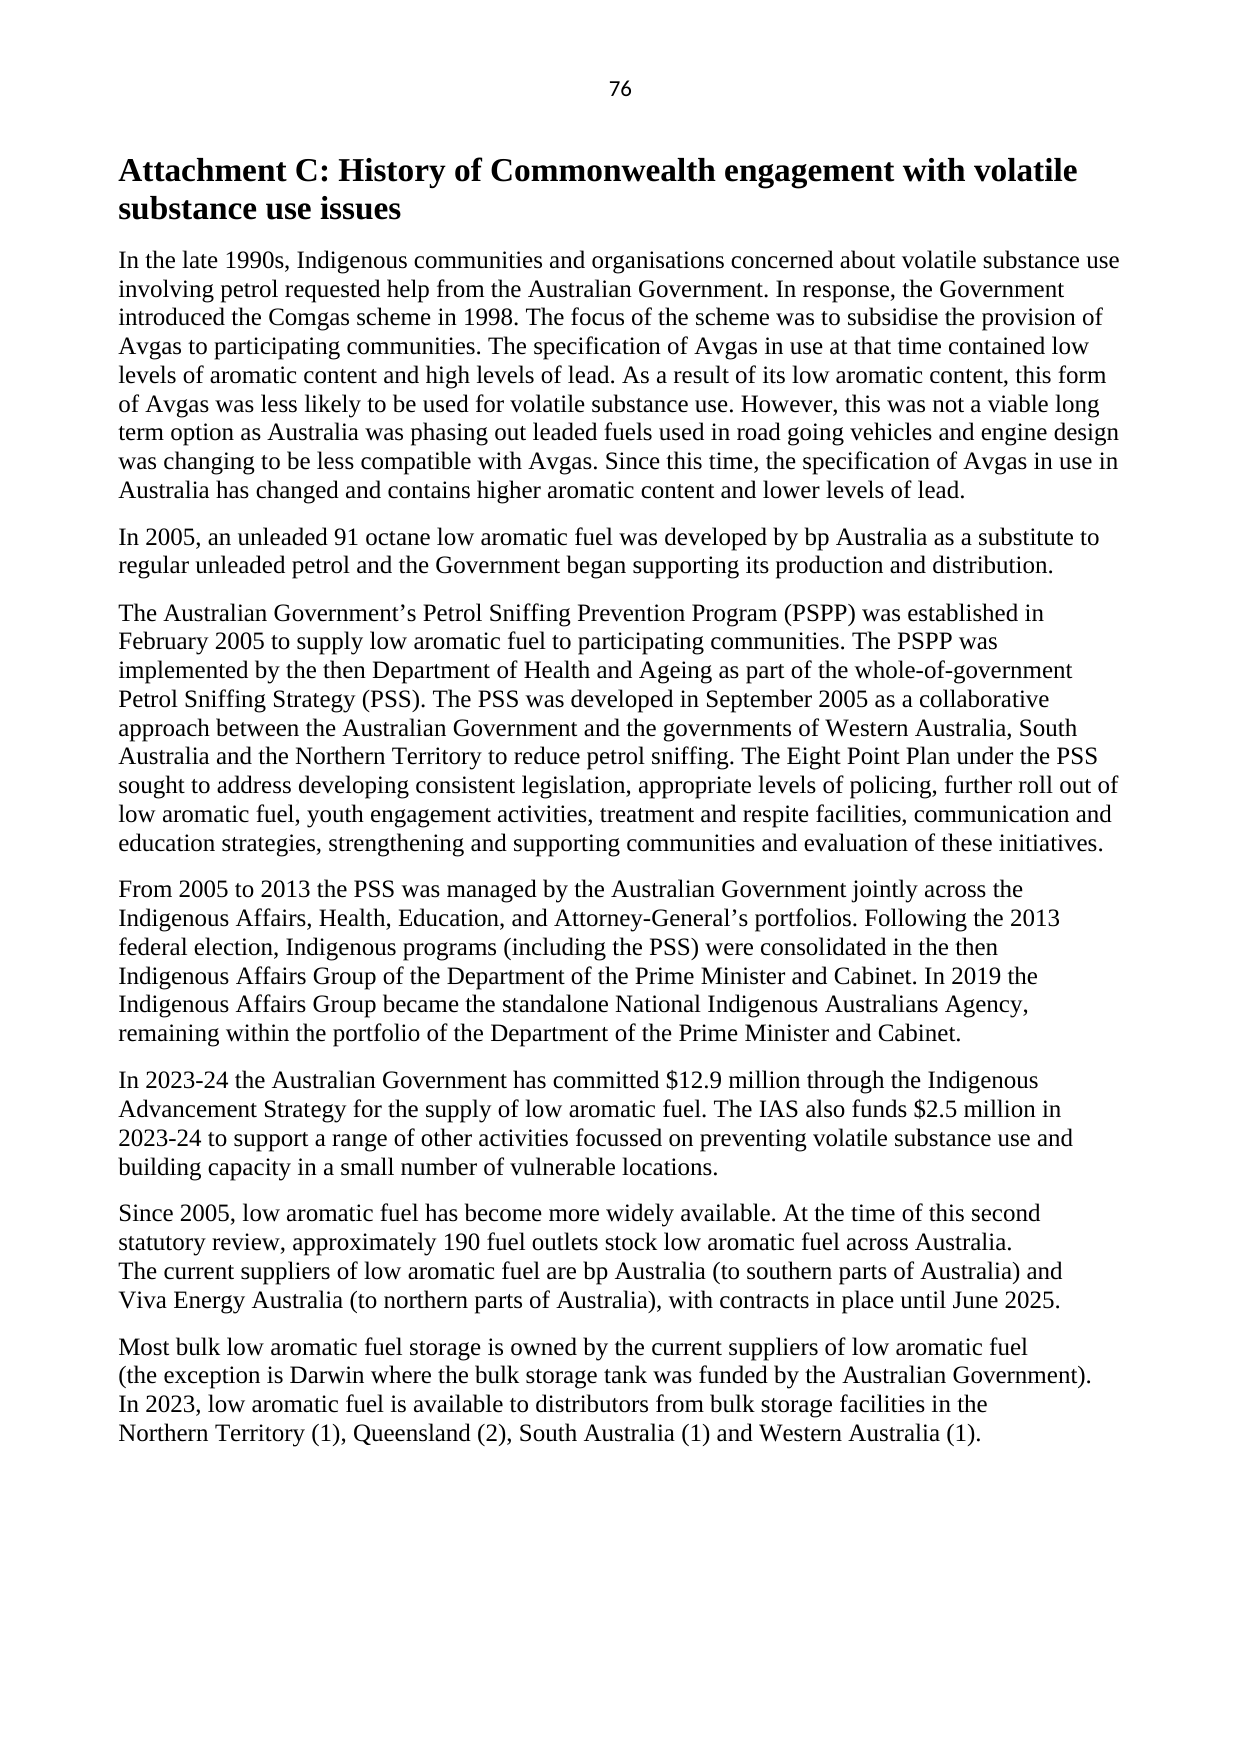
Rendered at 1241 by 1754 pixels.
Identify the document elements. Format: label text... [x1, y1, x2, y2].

text Since 2005, low aromatic fuel has become more widely available. At the time of this second statutory review, approximately 190 fuel outlets stock low aromatic fuel across Australia. The current suppliers of low aromatic fuel are bp Australia (to southern parts of Australia) and Viva Energy Australia (to northern parts of Australia), with contracts in place until June 2025. [118, 1198, 1122, 1313]
text From 2005 to 2013 the PSS was managed by the Australian Government jointly across the Indigenous Affairs, Health, Education, and Attorney-General’s portfolios. Following the 2013 federal election, Indigenous programs (including the PSS) were consolidated in the then Indigenous Affairs Group of the Department of the Prime Minister and Cabinet. In 2019 the Indigenous Affairs Group became the standalone National Indigenous Australians Agency, remaining within the portfolio of the Department of the Prime Minister and Cabinet. [118, 874, 1122, 1047]
text In the late 1990s, Indigenous communities and organisations concerned about volatile substance use involving petrol requested help from the Australian Government. In response, the Government introduced the Comgas scheme in 1998. The focus of the scheme was to subsidise the provision of Avgas to participating communities. The specification of Avgas in use at that time contained low levels of aromatic content and high levels of lead. As a result of its low aromatic content, this form of Avgas was less likely to be used for volatile substance use. However, this was not a viable long term option as Australia was phasing out leaded fuels used in road going vehicles and engine design was changing to be less compatible with Avgas. Since this time, the specification of Avgas in use in Australia has changed and contains higher aromatic content and lower levels of lead. [118, 245, 1122, 504]
subtitle Attachment C: History of Commonwealth engagement with volatile substance use issues [118, 150, 1122, 227]
text The Australian Government’s Petrol Sniffing Prevention Program (PSPP) was established in February 2005 to supply low aromatic fuel to participating communities. The PSPP was implemented by the then Department of Health and Ageing as part of the whole-of-government Petrol Sniffing Strategy (PSS). The PSS was developed in September 2005 as a collaborative approach between the Australian Government and the governments of Western Australia, South Australia and the Northern Territory to reduce petrol sniffing. The Eight Point Plan under the PSS sought to address developing consistent legislation, appropriate levels of policing, further roll out of low aromatic fuel, youth engagement activities, treatment and respite facilities, communication and education strategies, strengthening and supporting communities and evaluation of these initiatives. [118, 598, 1122, 856]
text In 2023-24 the Australian Government has committed $12.9 million through the Indigenous Advancement Strategy for the supply of low aromatic fuel. The IAS also funds $2.5 million in 2023-24 to support a range of other activities focussed on preventing volatile substance use and building capacity in a small number of vulnerable locations. [118, 1065, 1122, 1180]
text In 2005, an unleaded 91 octane low aromatic fuel was developed by bp Australia as a substitute to regular unleaded petrol and the Government began supporting its production and distribution. [118, 522, 1122, 579]
text Most bulk low aromatic fuel storage is owned by the current suppliers of low aromatic fuel (the exception is Darwin where the bulk storage tank was funded by the Australian Government). In 2023, low aromatic fuel is available to distributors from bulk storage facilities in the Northern Territory (1), Queensland (2), South Australia (1) and Western Australia (1). [118, 1332, 1122, 1447]
